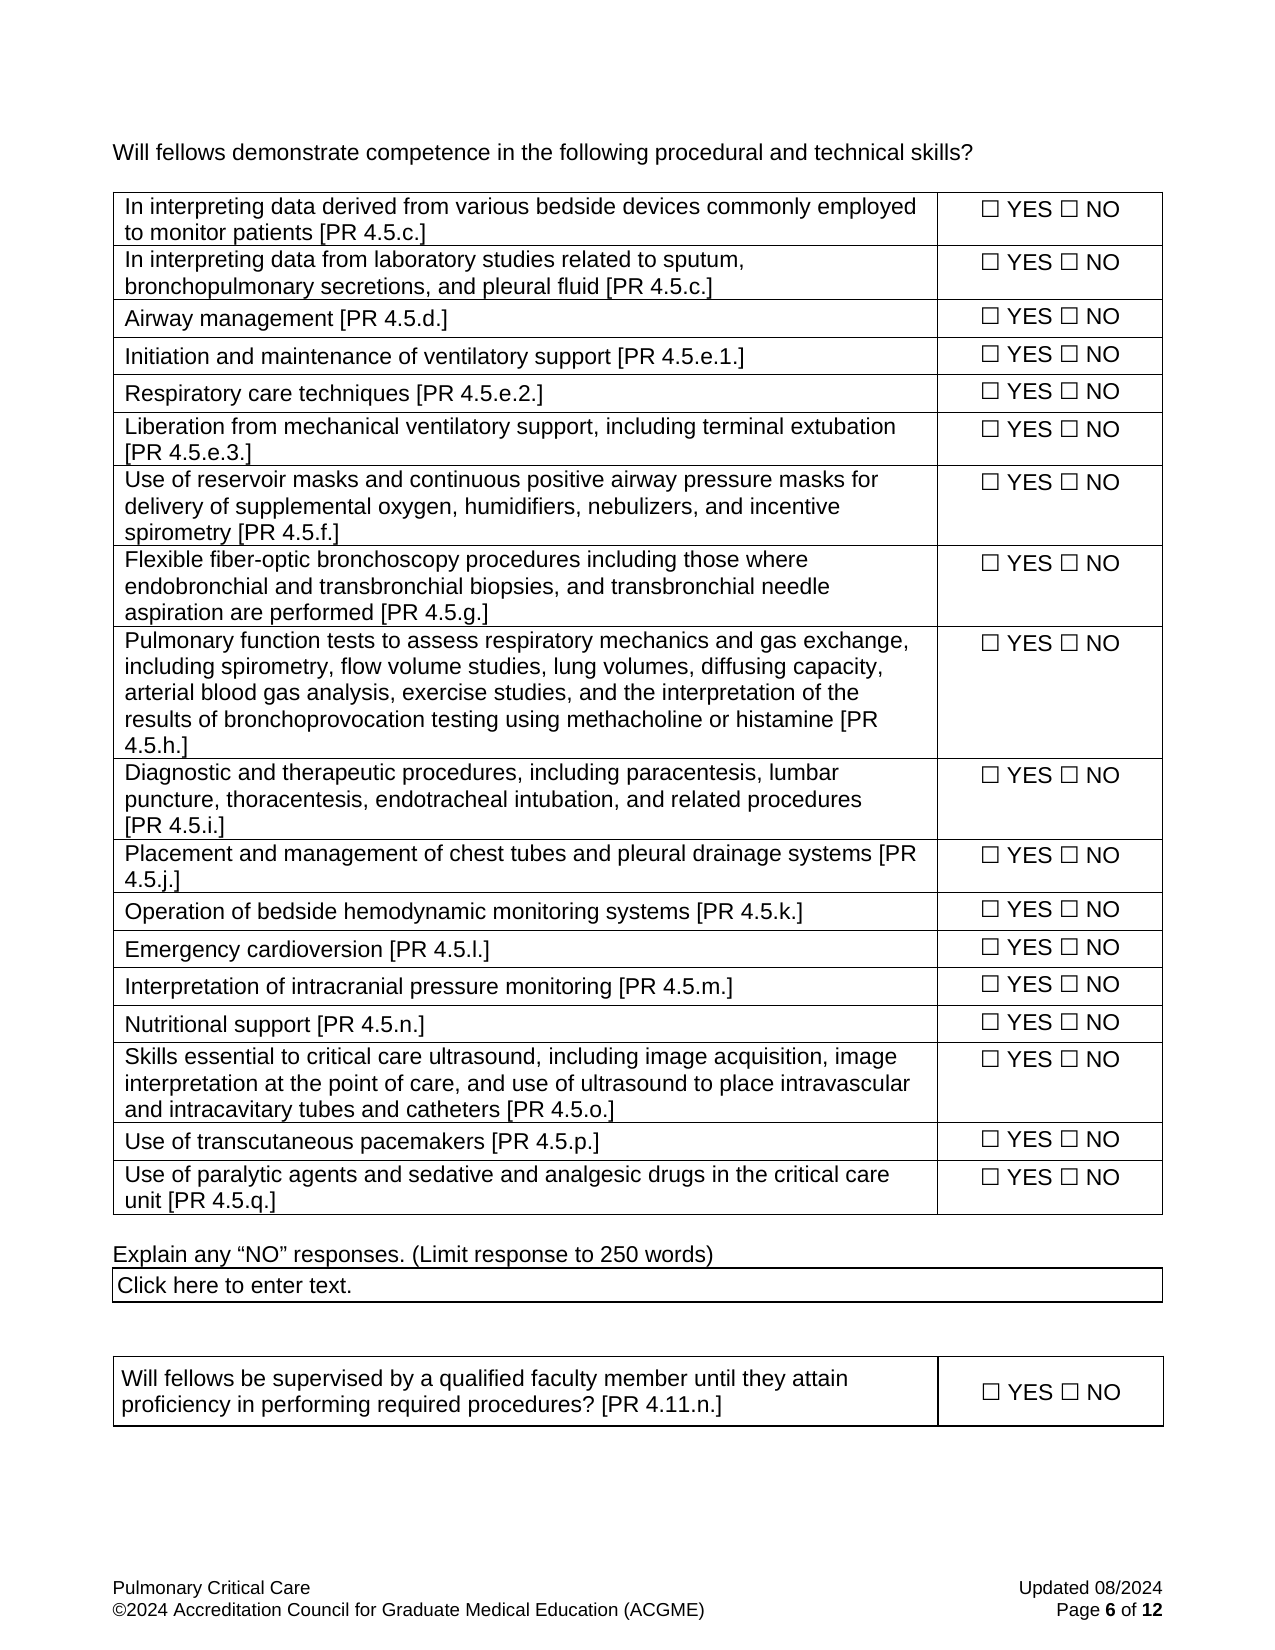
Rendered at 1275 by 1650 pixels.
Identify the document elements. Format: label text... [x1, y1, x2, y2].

table_cell YES NO [938, 466, 1162, 545]
table_cell Flexible fiber-optic bronchoscopy procedures including those where endobronchial and transbronchial biopsies, and transbronchial needle aspiration are performed [PR 4.5.g.] [114, 546, 937, 626]
table_cell Diagnostic and therapeutic procedures, including paracentesis, lumbar puncture, thoracentesis, endotracheal intubation, and related procedures [PR 4.5.i.] [114, 759, 937, 838]
table_cell YES NO [938, 1161, 1162, 1213]
table_cell Emergency cardioversion [PR 4.5.l.] [114, 931, 937, 967]
table_cell Initiation and maintenance of ventilatory support [PR 4.5.e.1.] [114, 338, 937, 374]
table_cell In interpreting data from laboratory studies related to sputum, bronchopulmonary secretions, and pleural fluid [PR 4.5.c.] [114, 246, 937, 299]
table_cell Respiratory care techniques [PR 4.5.e.2.] [114, 375, 937, 412]
table_cell YES NO [938, 246, 1162, 299]
table_cell Placement and management of chest tubes and pleural drainage systems [PR 4.5.j.] [114, 840, 937, 892]
table_cell YES NO [938, 300, 1162, 337]
table_cell YES NO [938, 627, 1162, 758]
table_cell YES NO [938, 413, 1162, 465]
table_cell Use of paralytic agents and sedative and analgesic drugs in the critical care unit [PR 4.5.q.] [114, 1161, 937, 1213]
table_cell YES NO [938, 338, 1162, 374]
table_cell Operation of bedside hemodynamic monitoring systems [PR 4.5.k.] [114, 893, 937, 930]
table_cell YES NO [938, 893, 1162, 930]
table_cell Nutritional support [PR 4.5.n.] [114, 1006, 937, 1042]
table_cell Interpretation of intracranial pressure monitoring [PR 4.5.m.] [114, 968, 937, 1005]
text Will fellows demonstrate competence in the following procedural and technical skills? [112, 139, 1162, 165]
text Explain any “NO” responses. (Limit response to 250 words) [112, 1241, 1162, 1267]
table_cell YES NO [938, 546, 1162, 626]
table_cell YES NO [938, 1123, 1162, 1160]
table_header YES NO [939, 1357, 1163, 1425]
table_header Will fellows be supervised by a qualified faculty member until they attain proficiency in performing required procedures? [PR 4.11.n.] [114, 1357, 937, 1425]
table_cell YES NO [938, 759, 1162, 838]
table_cell YES NO [938, 1043, 1162, 1122]
table_cell Use of transcutaneous pacemakers [PR 4.5.p.] [114, 1123, 937, 1160]
table_cell YES NO [938, 1006, 1162, 1042]
table_cell YES NO [938, 840, 1162, 892]
table_header YES NO [938, 193, 1162, 245]
table_cell YES NO [938, 375, 1162, 412]
table_header In interpreting data derived from various bedside devices commonly employed to monitor patients [PR 4.5.c.] [114, 193, 937, 245]
table_cell YES NO [938, 968, 1162, 1005]
table_cell Pulmonary function tests to assess respiratory mechanics and gas exchange, including spirometry, flow volume studies, lung volumes, diffusing capacity, arterial blood gas analysis, exercise studies, and the interpretation of the results of bronchoprovocation testing using methacholine or histamine [PR 4.5.h.] [114, 627, 937, 758]
table_cell Skills essential to critical care ultrasound, including image acquisition, image interpretation at the point of care, and use of ultrasound to place intravascular and intracavitary tubes and catheters [PR 4.5.o.] [114, 1043, 937, 1122]
table_cell Airway management [PR 4.5.d.] [114, 300, 937, 337]
table_cell Use of reservoir masks and continuous positive airway pressure masks for delivery of supplemental oxygen, humidifiers, nebulizers, and incentive spirometry [PR 4.5.f.] [114, 466, 937, 545]
table_cell YES NO [938, 931, 1162, 967]
table_cell Liberation from mechanical ventilatory support, including terminal extubation [PR 4.5.e.3.] [114, 413, 937, 465]
